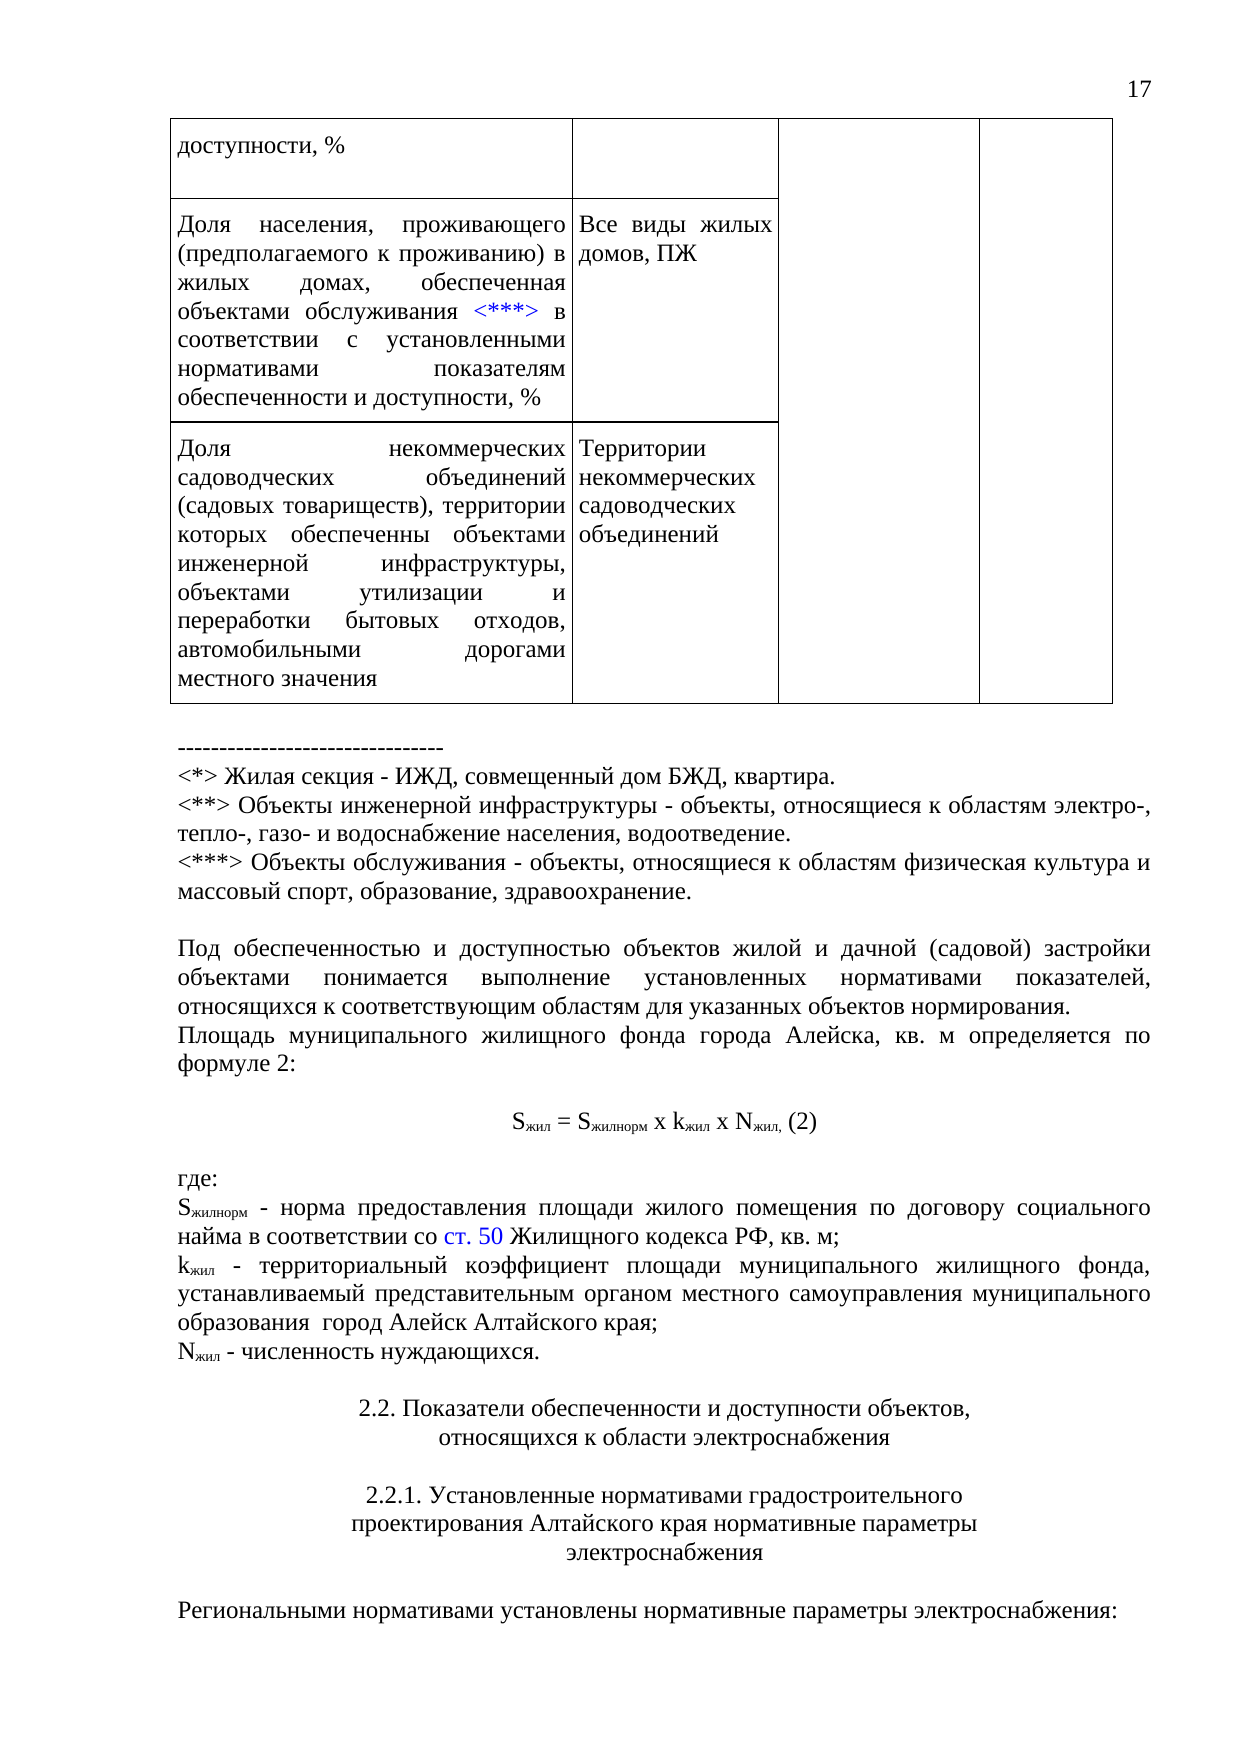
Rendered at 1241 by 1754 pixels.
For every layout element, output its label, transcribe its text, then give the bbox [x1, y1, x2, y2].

text Под обеспеченностью и доступностью объектов жилой и дачной (садовой) застройки объектами понимается выполнение установленных нормативами показателей, относящихся к соответствующим областям для указанных объектов нормирования. [177, 933, 1152, 1020]
text kжил - территориальный коэффициент площади муниципального жилищного фонда, устанавливаемый представительным органом местного самоуправления муниципального образования город Алейск Алтайского края; [177, 1250, 1152, 1336]
text <*> Жилая секция - ИЖД, совмещенный дом БЖД, квартира. [177, 761, 1152, 790]
text проектирования Алтайского края нормативные параметры [177, 1508, 1152, 1537]
table_cell Доля населения, проживающего (предполагаемого к проживанию) в жилых домах, обеспеченная объектами обслуживания <***> в соответствии с установленными нормативами показателям обеспеченности и доступности, % [171, 199, 572, 421]
text -------------------------------- [177, 732, 1152, 761]
text Площадь муниципального жилищного фонда города Алейска, кв. м определяется по формуле 2: [177, 1020, 1152, 1077]
text Nжил - численность нуждающихся. [177, 1336, 1152, 1365]
text 2.2.1. Установленные нормативами градостроительного [177, 1480, 1152, 1508]
text Региональными нормативами установлены нормативные параметры электроснабжения: [177, 1595, 1152, 1623]
text где: [177, 1163, 1152, 1192]
table_cell Доля некоммерческих садоводческих объединений (садовых товариществ), территории которых обеспеченны объектами инженерной инфраструктуры, объектами утилизации и переработки бытовых отходов, автомобильными дорогами местного значения [171, 423, 572, 702]
text 2.2. Показатели обеспеченности и доступности объектов, [177, 1393, 1152, 1422]
text <**> Объекты инженерной инфраструктуры - объекты, относящиеся к областям электро-, тепло-, газо- и водоснабжение населения, водоотведение. [177, 790, 1152, 847]
table_cell Территории некоммерческих садоводческих объединений [573, 423, 778, 702]
table_cell Все виды жилых домов, ПЖ [573, 199, 778, 421]
text электроснабжения [177, 1537, 1152, 1566]
text относящихся к области электроснабжения [177, 1422, 1152, 1451]
text Sжилнорм - норма предоставления площади жилого помещения по договору социального найма в соответствии со ст. 50 Жилищного кодекса РФ, кв. м; [177, 1192, 1152, 1250]
text Sжил = Sжилнорм x kжил x Nжил, (2) [177, 1106, 1152, 1135]
text <***> Объекты обслуживания - объекты, относящиеся к областям физическая культура и массовый спорт, образование, здравоохранение. [177, 847, 1152, 905]
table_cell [171, 119, 572, 198]
